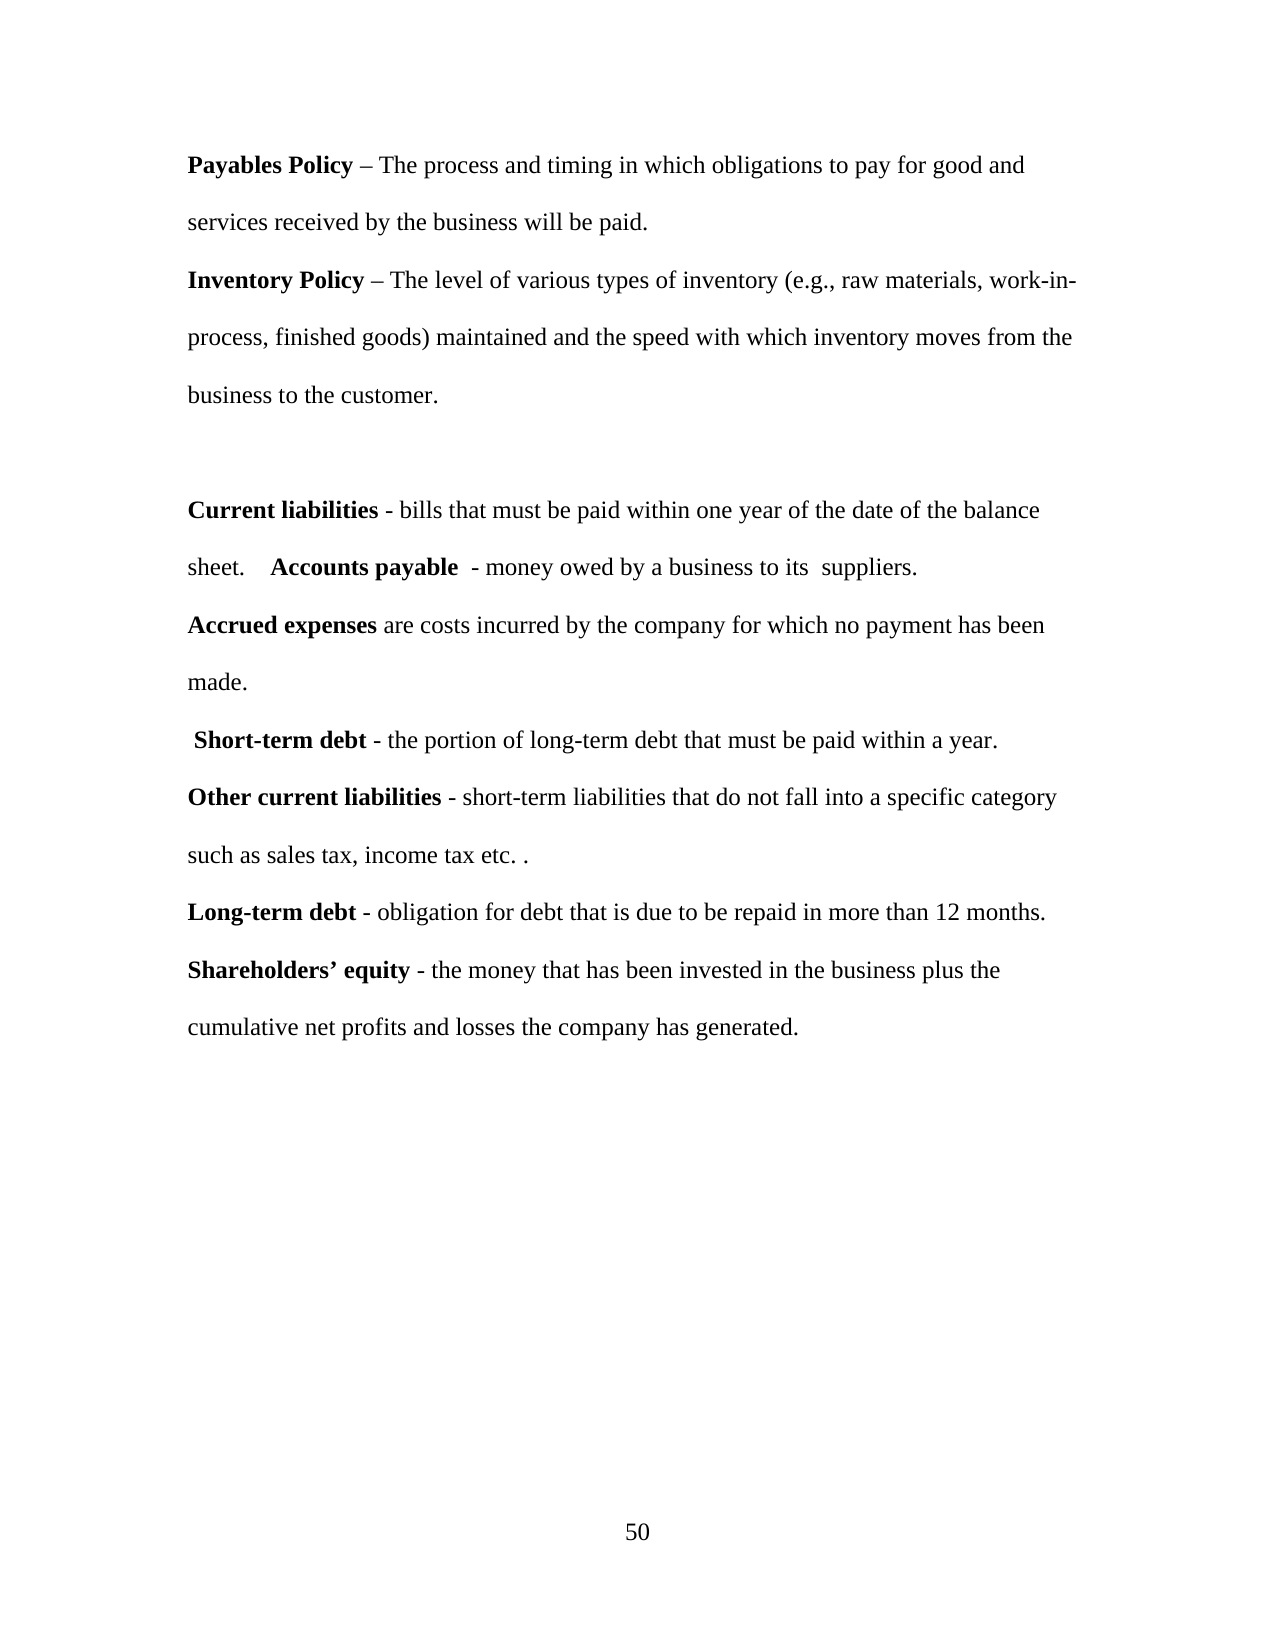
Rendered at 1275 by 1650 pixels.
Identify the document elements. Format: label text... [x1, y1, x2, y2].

text Current liabilities - bills that must be paid within one year of the date of the balance sheet. Accounts payable - money owed by a business to its suppliers. [187, 495, 1087, 581]
text Other current liabilities - short-term liabilities that do not fall into a specific category such as sales tax, income tax etc. . [187, 782, 1087, 869]
text Long-term debt - obligation for debt that is due to be repaid in more than 12 months. [187, 897, 1087, 926]
text Shareholders’ equity - the money that has been invested in the business plus the cumulative net profits and losses the company has generated. [187, 955, 1087, 1041]
text Short-term debt - the portion of long-term debt that must be paid within a year. [187, 725, 1087, 754]
text Accrued expenses are costs incurred by the company for which no payment has been made. [187, 610, 1087, 696]
text Inventory Policy – The level of various types of inventory (e.g., raw materials, work-in-process, finished goods) maintained and the speed with which inventory moves from the business to the customer. [187, 265, 1087, 409]
text Payables Policy – The process and timing in which obligations to pay for good and services received by the business will be paid. [187, 150, 1087, 236]
